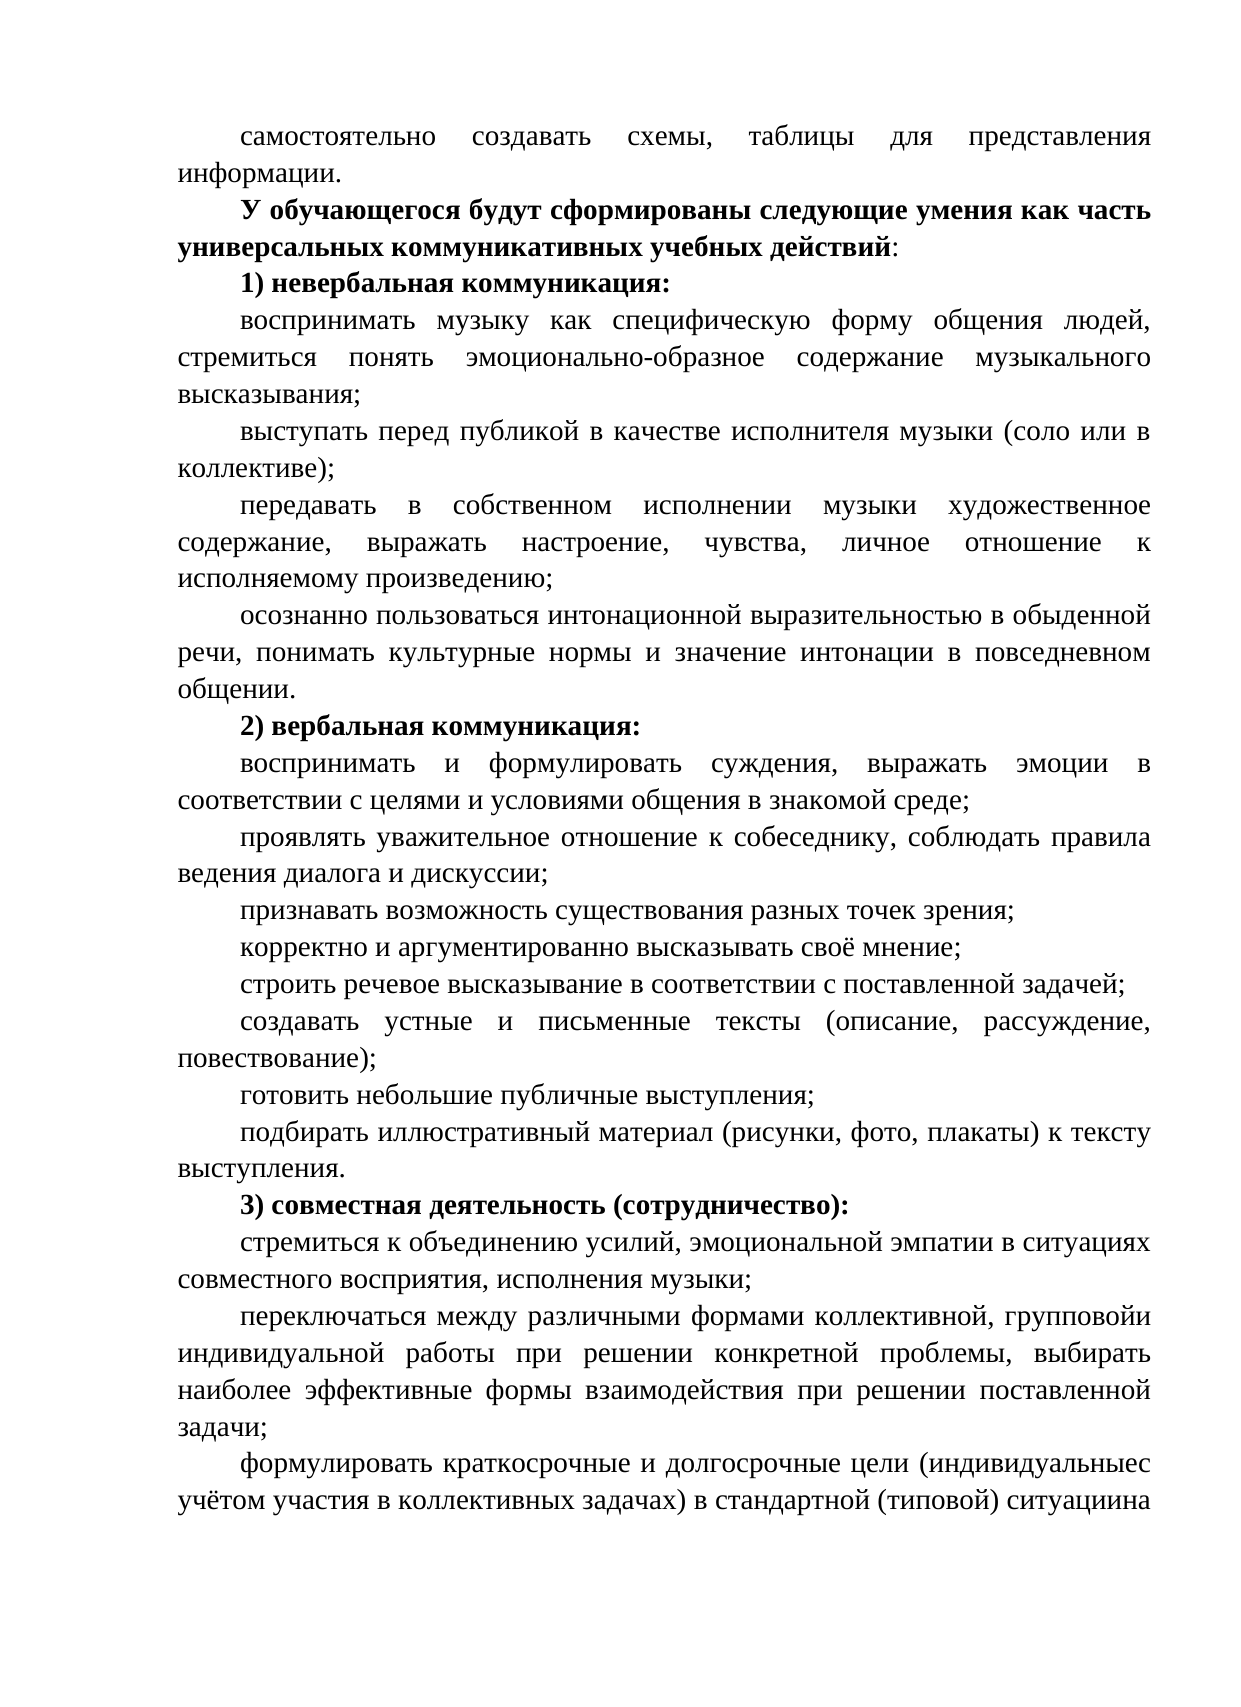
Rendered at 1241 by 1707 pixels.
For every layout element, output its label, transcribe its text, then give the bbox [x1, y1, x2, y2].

text выступать перед публикой в качестве исполнителя музыки (соло или в коллективе); [177, 413, 1152, 483]
text У обучающегося будут сформированы следующие умения как часть универсальных коммуникативных учебных действий: [177, 192, 1152, 262]
text осознанно пользоваться интонационной выразительностью в обыденной речи, понимать культурные нормы и значение интонации в повседневном общении. [177, 597, 1152, 705]
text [177, 1446, 1152, 1516]
text строить речевое высказывание в соответствии с поставленной задачей; [177, 966, 1152, 1000]
text 2) вербальная коммуникация: [177, 708, 1152, 742]
text передавать в собственном исполнении музыки художественное содержание, выражать настроение, чувства, личное отношение к исполняемому произведению; [177, 487, 1152, 594]
text подбирать иллюстративный материал (рисунки, фото, плакаты) к тексту выступления. [177, 1114, 1152, 1184]
text воспринимать и формулировать суждения, выражать эмоции в соответствии с целями и условиями общения в знакомой среде; [177, 745, 1152, 815]
text признавать возможность существования разных точек зрения; [177, 892, 1152, 926]
text переключаться между различными формами коллективной, групповойи индивидуальной работы при решении конкретной проблемы, выбирать наиболее эффективные формы взаимодействия при решении поставленной задачи; [177, 1298, 1152, 1442]
text 3) совместная деятельность (сотрудничество): [177, 1187, 1152, 1221]
text стремиться к объединению усилий, эмоциональной эмпатии в ситуациях совместного восприятия, исполнения музыки; [177, 1224, 1152, 1295]
text создавать устные и письменные тексты (описание, рассуждение, повествование); [177, 1003, 1152, 1073]
text проявлять уважительное отношение к собеседнику, соблюдать правила ведения диалога и дискуссии; [177, 819, 1152, 889]
text самостоятельно создавать схемы, таблицы для представления информации. [177, 118, 1152, 188]
text 1) невербальная коммуникация: [177, 266, 1152, 299]
text готовить небольшие публичные выступления; [177, 1077, 1152, 1110]
text корректно и аргументированно высказывать своё мнение; [177, 929, 1152, 963]
text воспринимать музыку как специфическую форму общения людей, стремиться понять эмоционально-образное содержание музыкального высказывания; [177, 302, 1152, 410]
